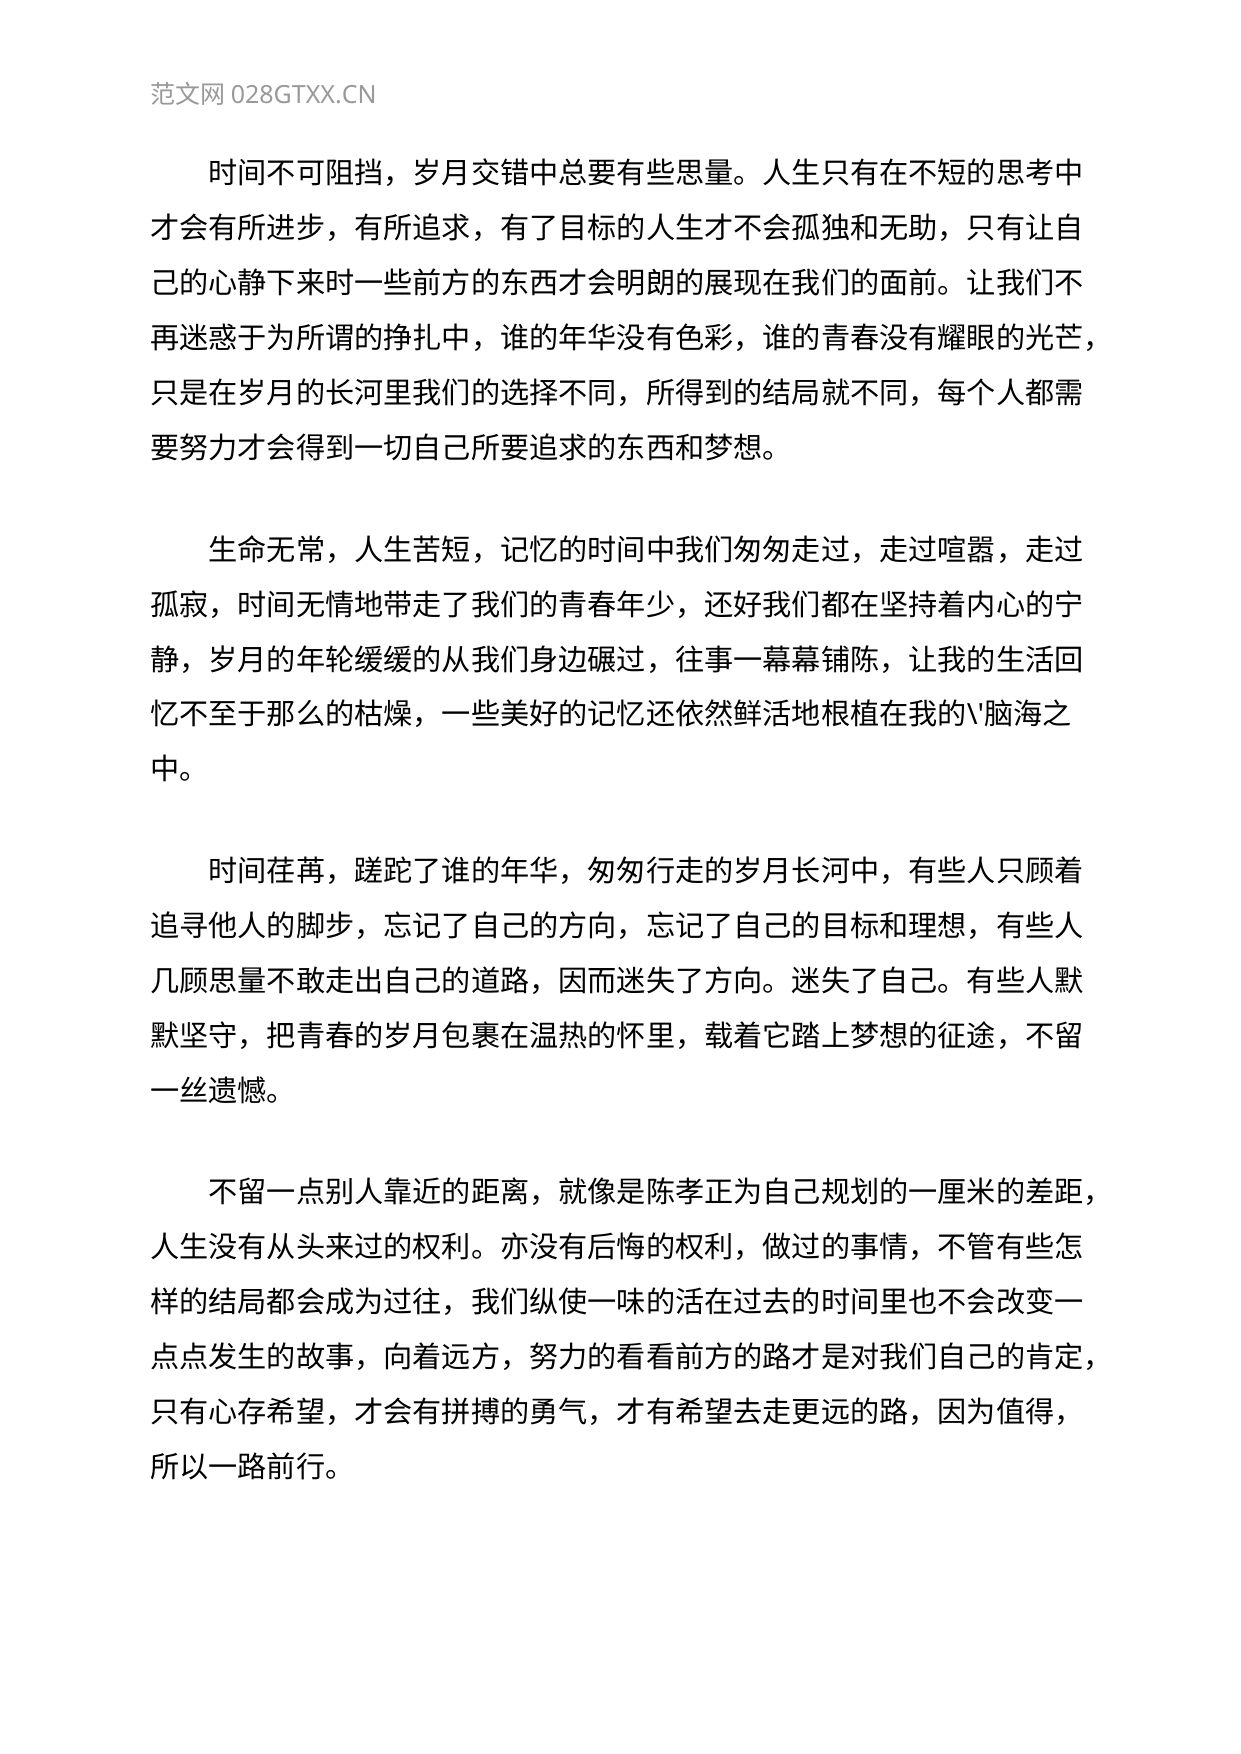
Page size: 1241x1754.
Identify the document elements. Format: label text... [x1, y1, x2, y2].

text 生命无常，人生苦短，记忆的时间中我们匆匆走过，走过喧嚣，走过孤寂，时间无情地带走了我们的青春年少，还好我们都在坚持着内心的宁静，岁月的年轮缓缓的从我们身边碾过，往事一幕幕铺陈，让我的生活回忆不至于那么的枯燥，一些美好的记忆还依然鲜活地根植在我的\'脑海之中。 [150, 526, 1090, 788]
text 时间荏苒，蹉跎了谁的年华，匆匆行走的岁月长河中，有些人只顾着追寻他人的脚步，忘记了自己的方向，忘记了自己的目标和理想，有些人几顾思量不敢走出自己的道路，因而迷失了方向。迷失了自己。有些人默默坚守，把青春的岁月包裹在温热的怀里，载着它踏上梦想的征途，不留一丝遗憾。 [150, 848, 1090, 1109]
text 时间不可阻挡，岁月交错中总要有些思量。人生只有在不短的思考中才会有所进步，有所追求，有了目标的人生才不会孤独和无助，只有让自己的心静下来时一些前方的东西才会明朗的展现在我们的面前。让我们不再迷惑于为所谓的挣扎中，谁的年华没有色彩，谁的青春没有耀眼的光芒，只是在岁月的长河里我们的选择不同，所得到的结局就不同，每个人都需要努力才会得到一切自己所要追求的东西和梦想。 [150, 150, 1090, 467]
text 不留一点别人靠近的距离，就像是陈孝正为自己规划的一厘米的差距，人生没有从头来过的权利。亦没有后悔的权利，做过的事情，不管有些怎样的结局都会成为过往，我们纵使一味的活在过去的时间里也不会改变一点点发生的故事，向着远方，努力的看看前方的路才是对我们自己的肯定，只有心存希望，才会有拼搏的勇气，才有希望去走更远的路，因为值得，所以一路前行。 [150, 1169, 1090, 1486]
